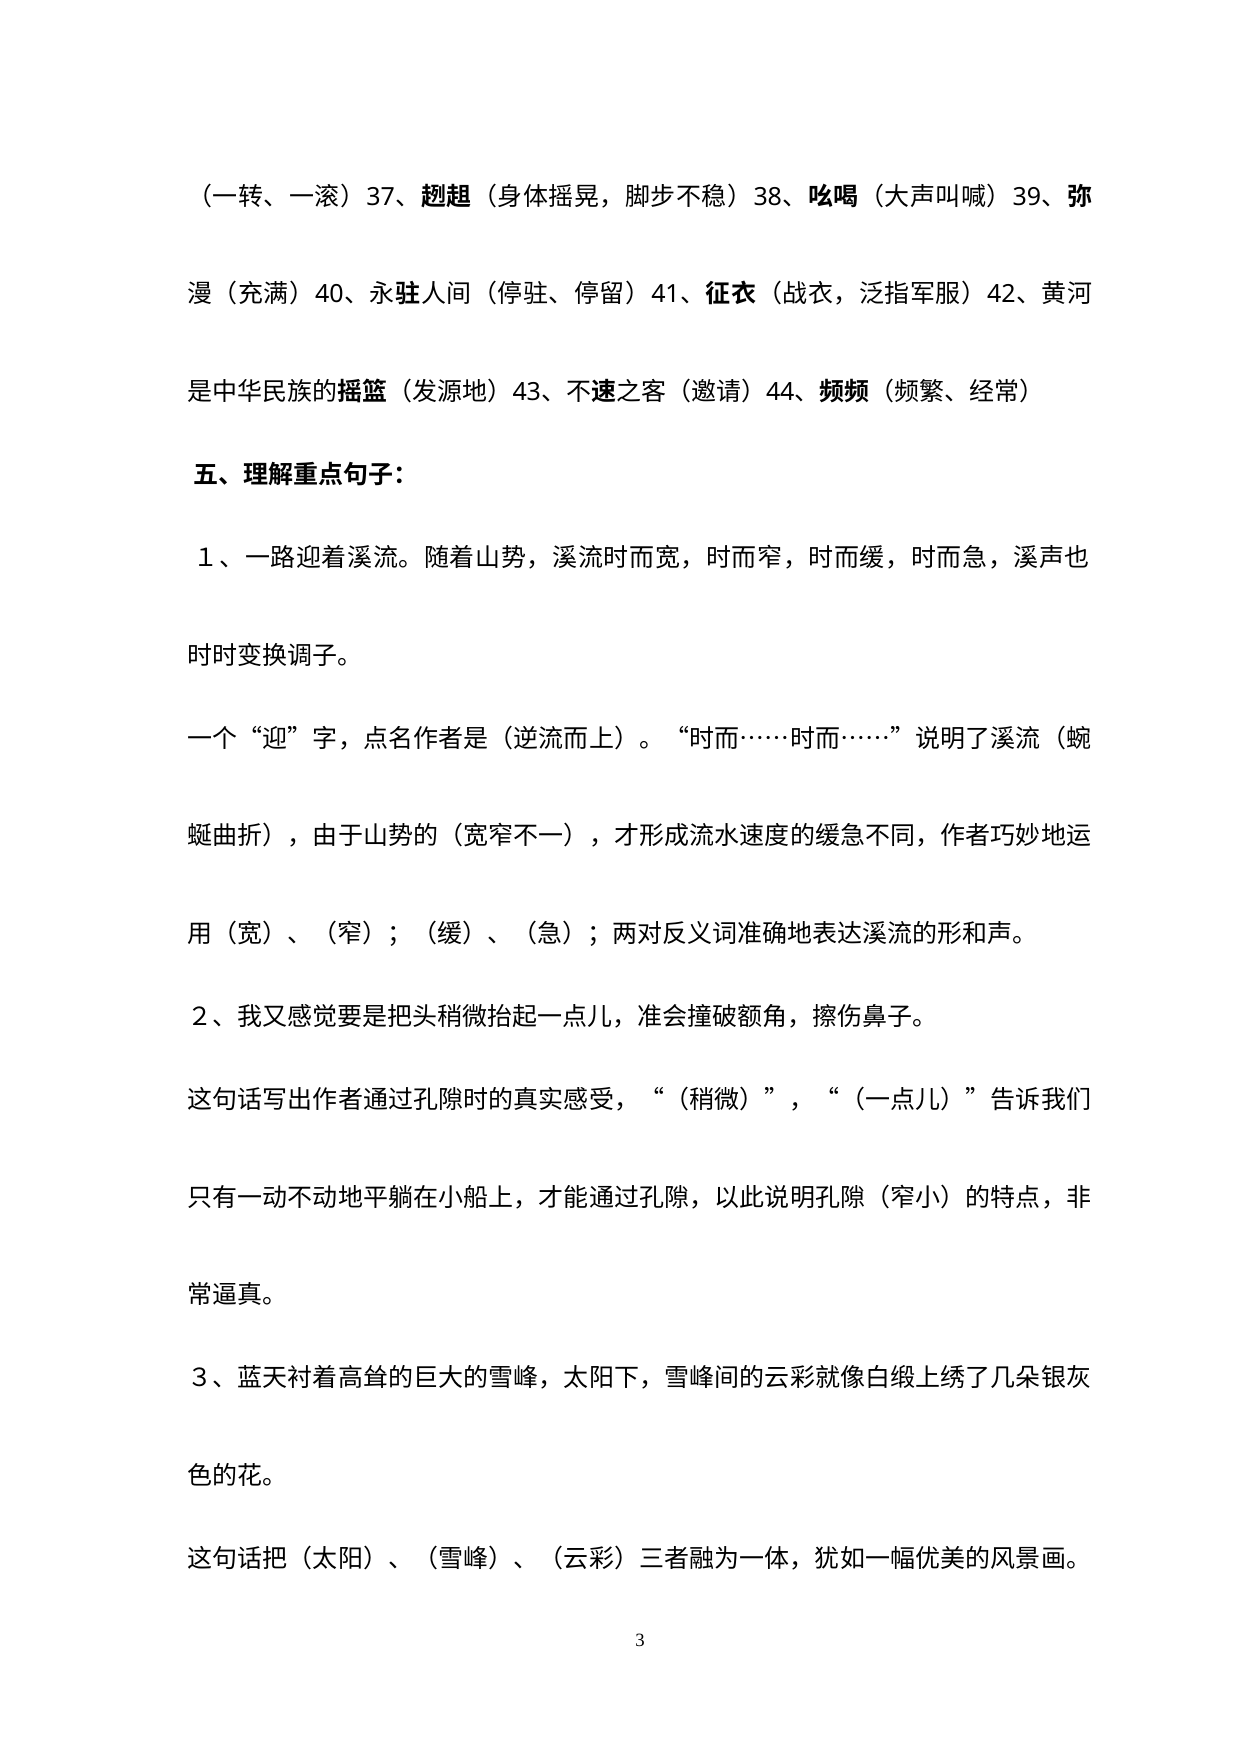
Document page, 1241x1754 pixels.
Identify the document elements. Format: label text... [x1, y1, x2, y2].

text ３、蓝天衬着高耸的巨大的雪峰，太阳下，雪峰间的云彩就像白缎上绣了几朵银灰色的花。 [187, 1343, 1092, 1506]
text 这句话写出作者通过孔隙时的真实感受，“（稍微）”，“（一点儿）”告诉我们只有一动不动地平躺在小船上，才能通过孔隙，以此说明孔隙（窄小）的特点，非常逼真。 [187, 1065, 1092, 1325]
text ２、我又感觉要是把头稍微抬起一点儿，准会撞破额角，擦伤鼻子。 [187, 982, 1092, 1047]
text 五、理解重点句子： [187, 440, 1092, 505]
text 这句话把（太阳）、（雪峰）、（云彩）三者融为一体，犹如一幅优美的风景画。太阳光透过云彩，把云彩的影子映在雪白的山峰上。作者把雪峰比喻为（白缎子），云彩的影子喻（银灰色的花朵），说明雪山极白，连白云映在上面都显得发灰。由此可以看出作者的想象是多么的丰富，比喻是多么的贴切。 [187, 1524, 1092, 1589]
text 一个“迎”字，点名作者是（逆流而上）。“时而……时而……”说明了溪流（蜿蜒曲折），由于山势的（宽窄不一），才形成流水速度的缓急不同，作者巧妙地运用（宽）、（窄）；（缓）、（急）；两对反义词准确地表达溪流的形和声。 [187, 704, 1092, 964]
text １、一路迎着溪流。随着山势，溪流时而宽，时而窄，时而缓，时而急，溪声也时时变换调子。 [187, 523, 1092, 686]
